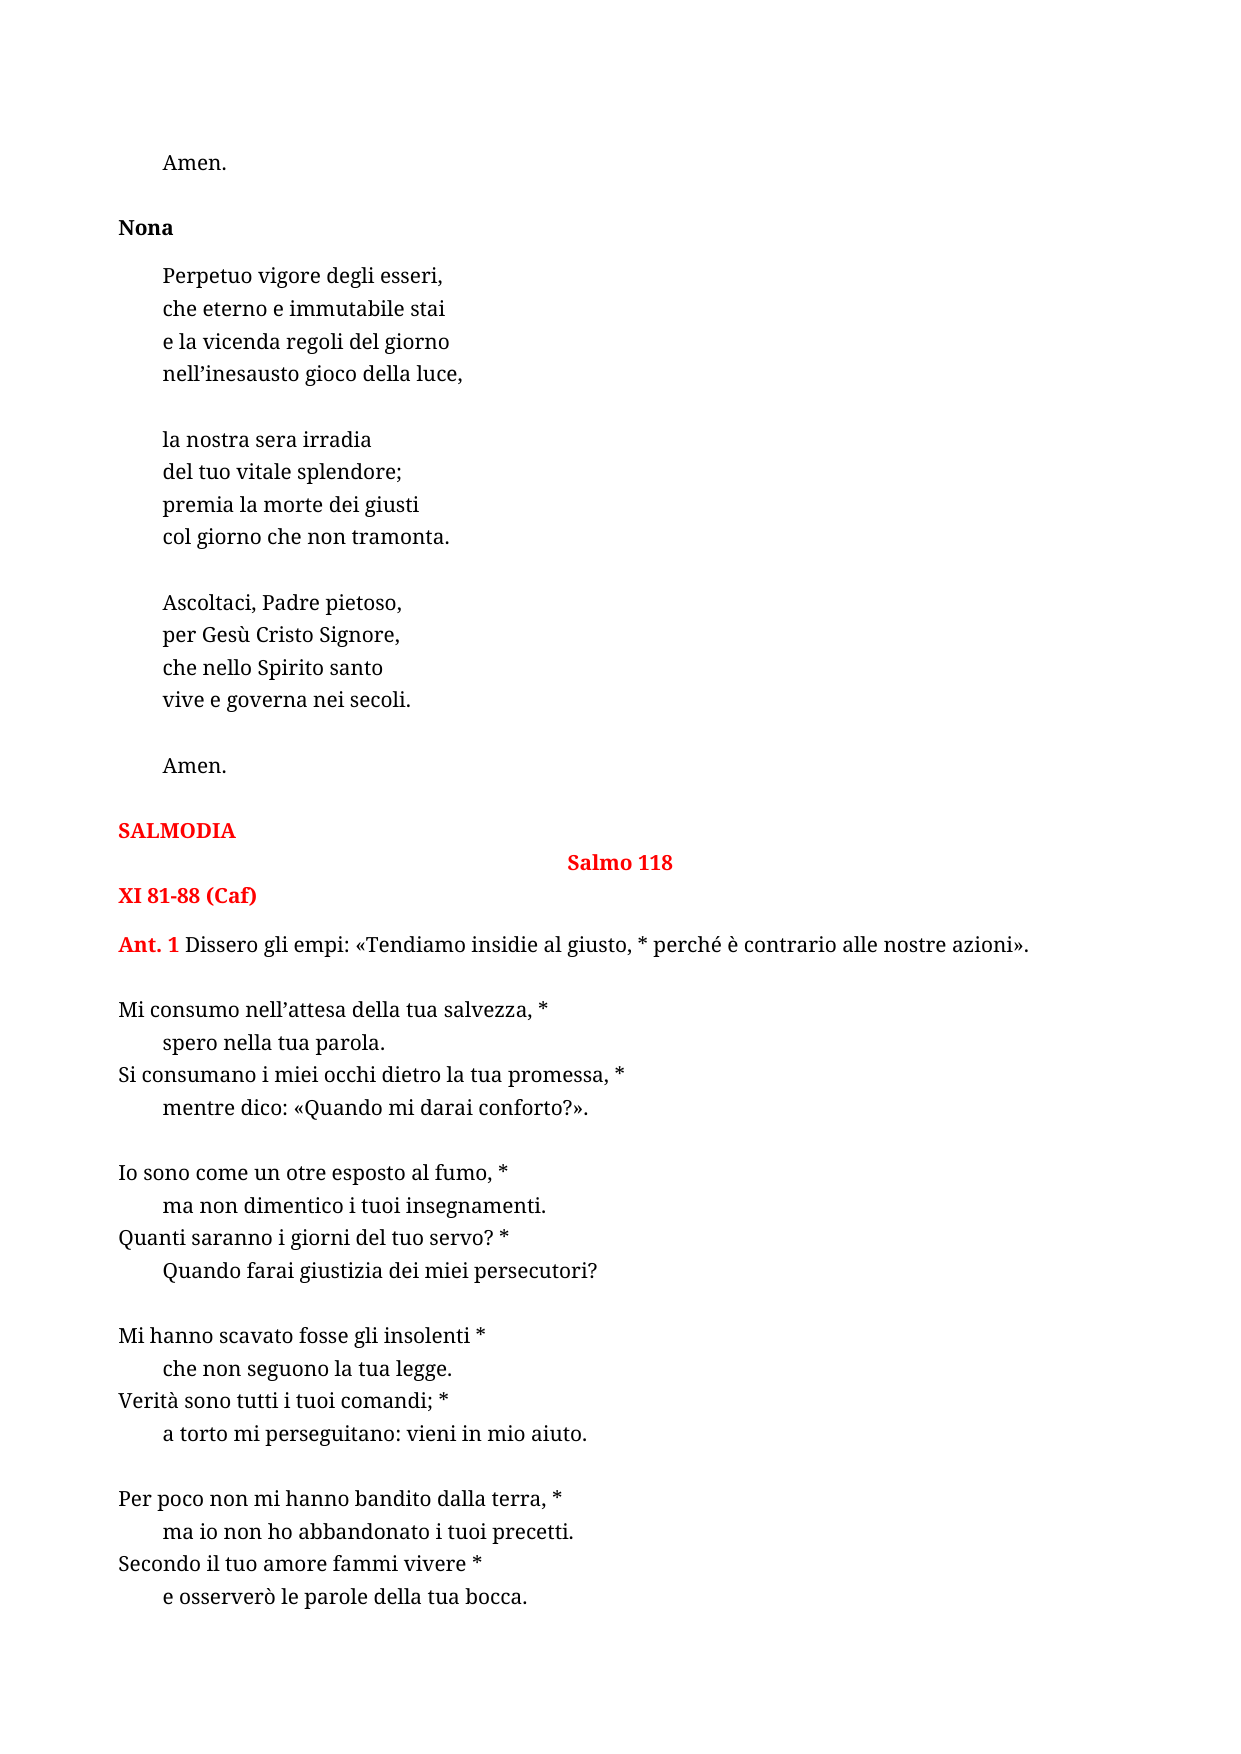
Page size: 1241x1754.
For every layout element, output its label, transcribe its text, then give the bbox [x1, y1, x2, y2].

text che non seguono la tua legge. [118, 1354, 1122, 1382]
text Secondo il tuo amore fammi vivere * [118, 1549, 1122, 1578]
text Io sono come un otre esposto al fumo, * [118, 1158, 1122, 1187]
text Perpetuo vigore degli esseri, [162, 262, 1122, 290]
text premia la morte dei giusti [162, 490, 1122, 518]
text mentre dico: «Quando mi darai conforto?». [118, 1093, 1122, 1121]
text ma non dimentico i tuoi insegnamenti. [118, 1191, 1122, 1219]
text vive e governa nei secoli. [162, 686, 1122, 714]
text Verità sono tutti i tuoi comandi; * [118, 1386, 1122, 1415]
text Salmo 118 [118, 848, 1122, 877]
text che nello Spirito santo [162, 653, 1122, 681]
text Si consumano i miei occhi dietro la tua promessa, * [118, 1060, 1122, 1089]
text Per poco non mi hanno bandito dalla terra, * [118, 1484, 1122, 1513]
text la nostra sera irradia [162, 425, 1122, 453]
text a torto mi perseguitano: vieni in mio aiuto. [118, 1419, 1122, 1447]
text Amen. [162, 751, 1122, 779]
text Ascoltaci, Padre pietoso, [162, 588, 1122, 616]
text e osserverò le parole della tua bocca. [118, 1582, 1122, 1611]
text XI 81-88 (Caf) [118, 881, 1122, 909]
text spero nella tua parola. [118, 1028, 1122, 1056]
text Nona [118, 213, 1122, 241]
text del tuo vitale splendore; [162, 457, 1122, 486]
text Mi consumo nell’attesa della tua salvezza, * [118, 995, 1122, 1024]
text SALMODIA [118, 816, 1122, 844]
text Quando farai giustizia dei miei persecutori? [118, 1256, 1122, 1284]
text e la vicenda regoli del giorno [162, 327, 1122, 355]
text che eterno e immutabile stai [162, 294, 1122, 323]
text per Gesù Cristo Signore, [162, 620, 1122, 649]
text nell’inesausto gioco della luce, [162, 359, 1122, 388]
text Mi hanno scavato fosse gli insolenti * [118, 1321, 1122, 1350]
text ma io non ho abbandonato i tuoi precetti. [118, 1517, 1122, 1545]
text Amen. [162, 148, 1122, 176]
text Quanti saranno i giorni del tuo servo? * [118, 1223, 1122, 1252]
text Ant. 1 Dissero gli empi: «Tendiamo insidie al giusto, * perché è contrario alle nostre azioni». [118, 930, 1122, 958]
text col giorno che non tramonta. [162, 522, 1122, 551]
